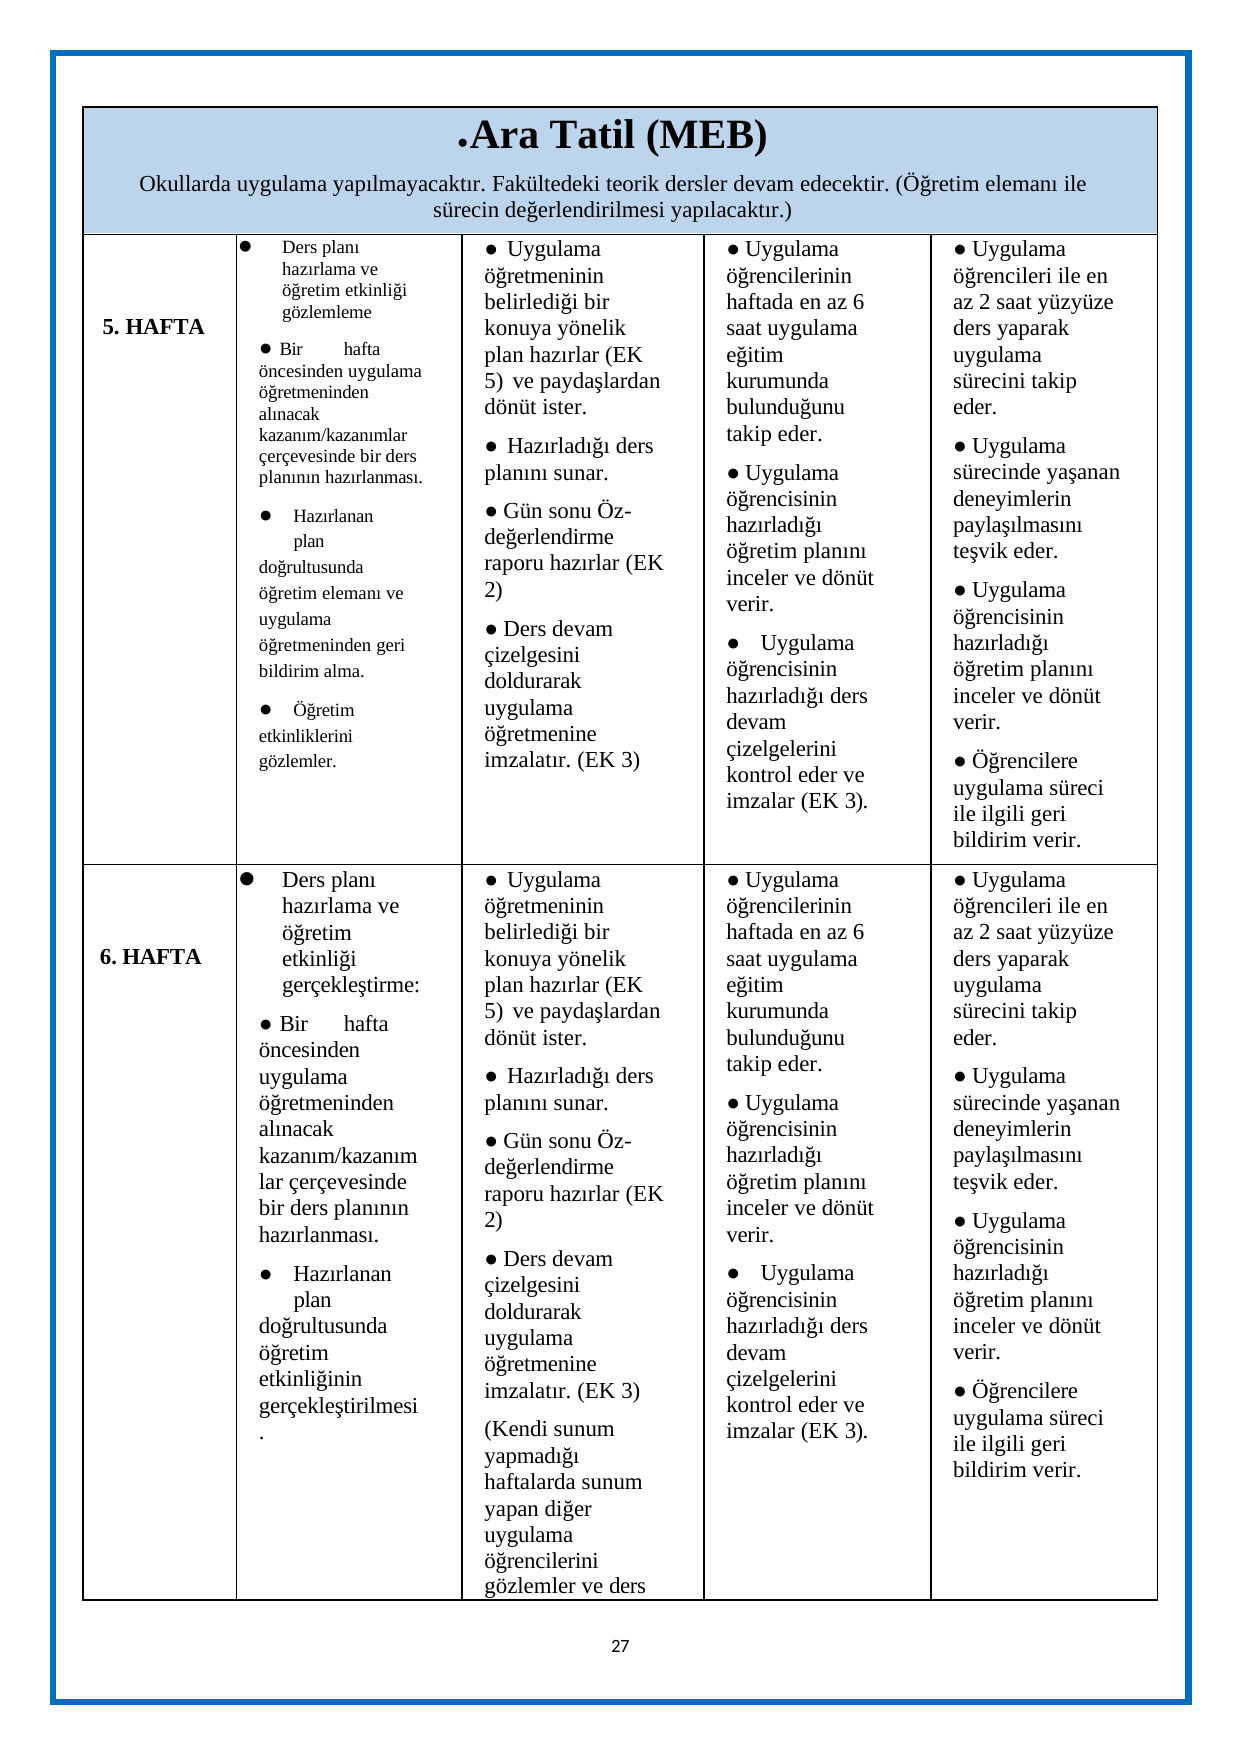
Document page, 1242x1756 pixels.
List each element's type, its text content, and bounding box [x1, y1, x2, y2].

table_cell 6. HAFTA [84, 865, 236, 1599]
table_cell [237, 865, 461, 1599]
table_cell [705, 865, 930, 1599]
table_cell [932, 865, 1157, 1599]
table_header Ara Tatil (MEB) Okullarda uygulama yapılmayacaktır. Fakültedeki teorik dersler devam edecektir. (Öğretim elemanı ile sürecin değerlendirilmesi yapılacaktır.) [84, 108, 1157, 233]
table_cell 5. HAFTA [84, 235, 236, 863]
table_cell Uygulama öğretmeninin belirlediği bir konuya yönelik plan hazırlar (EK 5) ve paydaşlardan dönüt ister. Hazırladığı ders planını sunar. Gün sonu Öz- değerlendirme raporu hazırlar (EK 2) Ders devam çizelgesini doldurarak uygulama öğretmenine imzalatır. (EK 3) (Kendi sunum yapmadığı haftalarda sunum yapan diğer uygulama öğrencilerini gözlemler ve ders [463, 865, 703, 1599]
